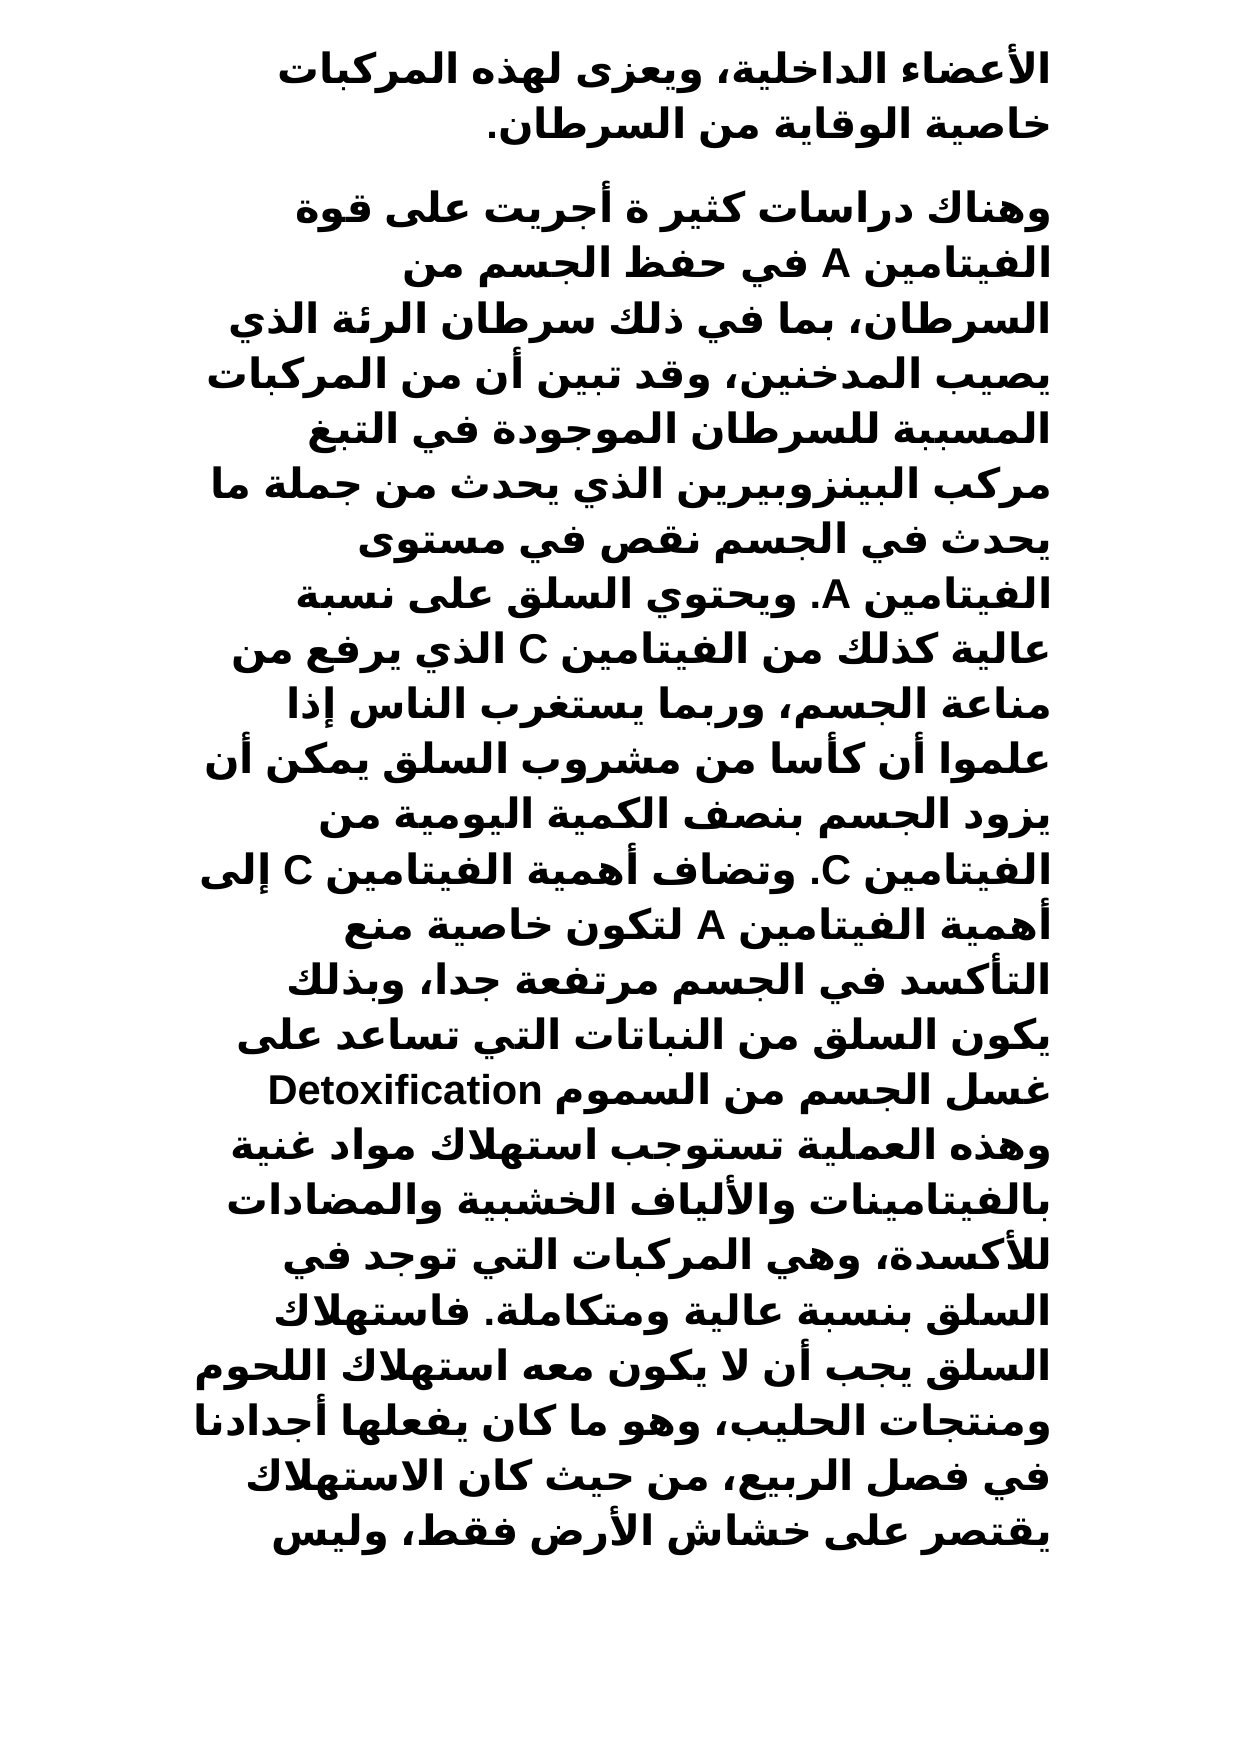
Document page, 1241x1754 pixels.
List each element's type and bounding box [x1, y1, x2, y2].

text [187, 44, 1053, 147]
text [187, 184, 1053, 1554]
